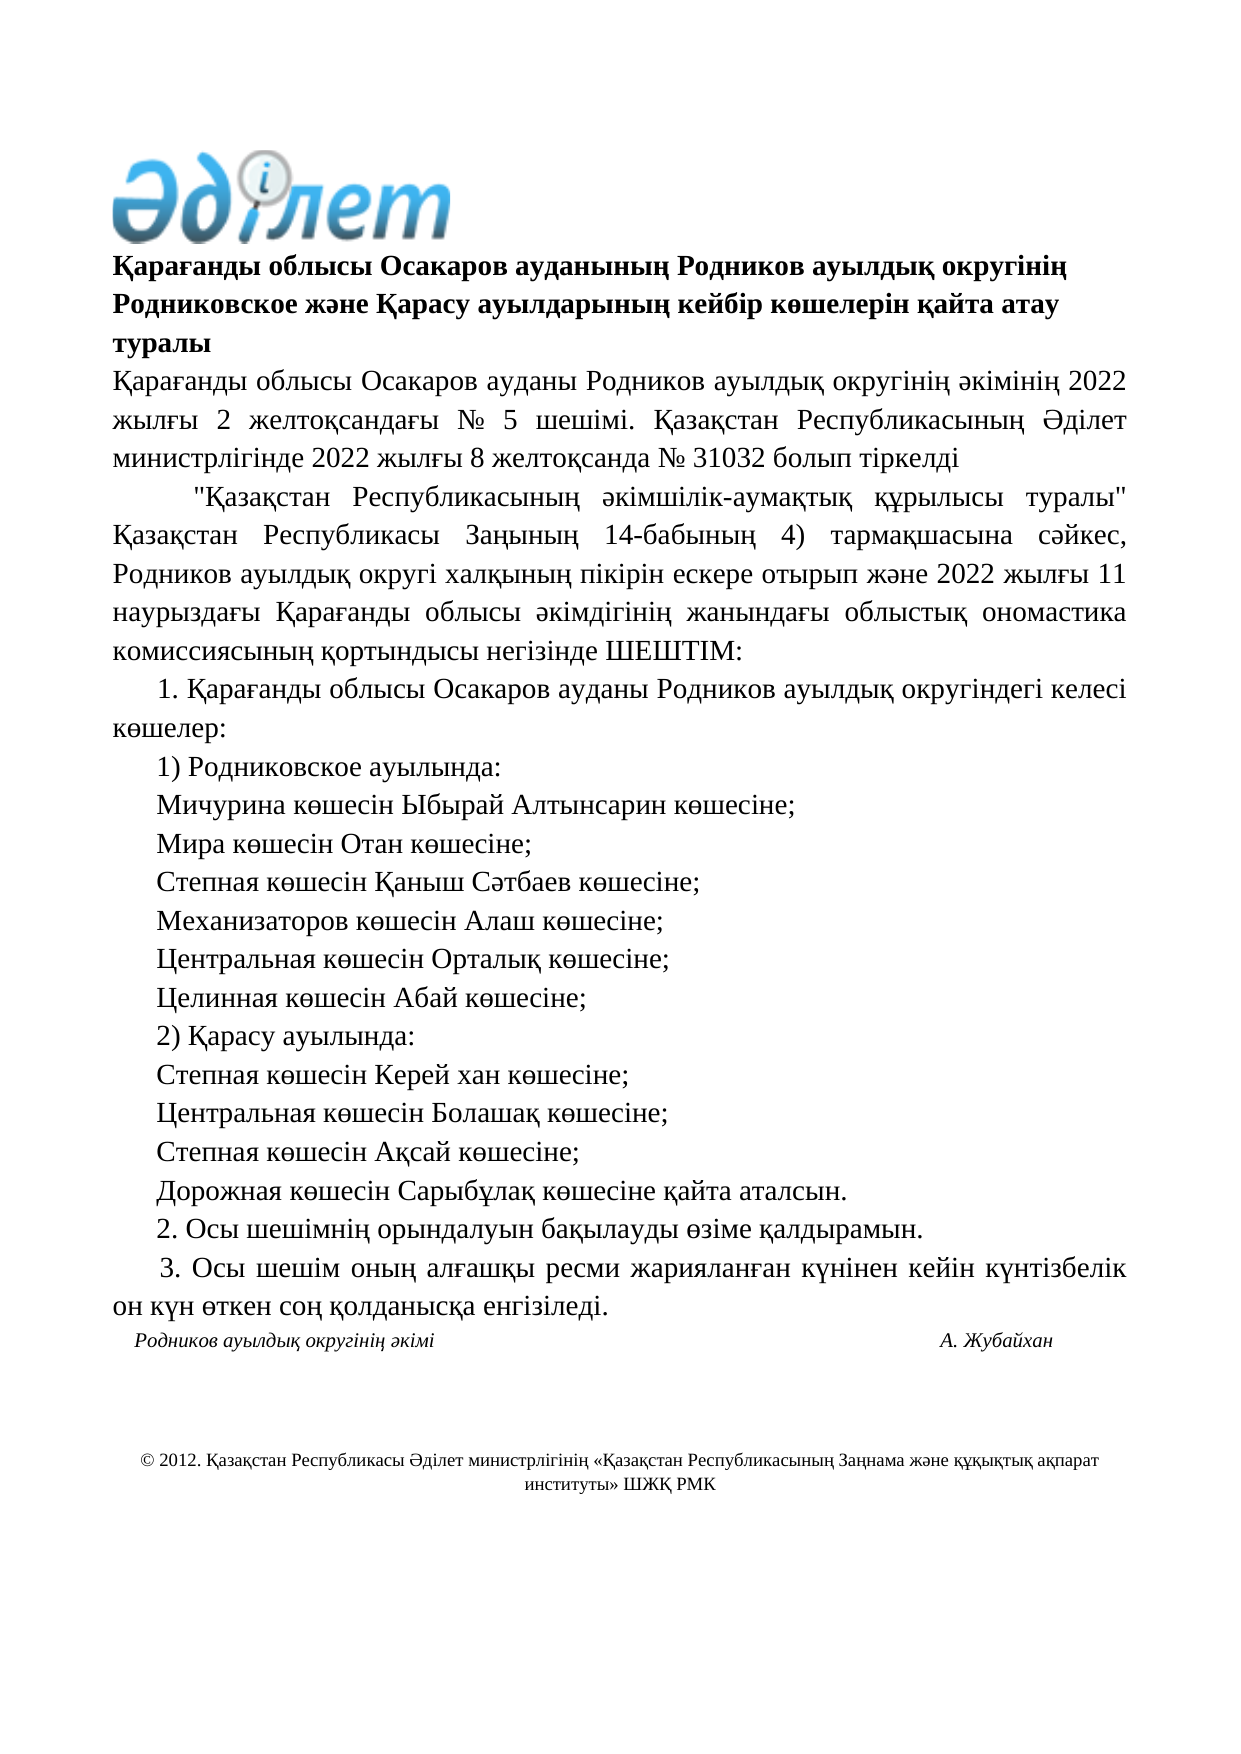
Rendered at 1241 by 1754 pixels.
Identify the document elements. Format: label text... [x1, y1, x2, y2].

text 1) Родниковское ауылында: [112, 749, 1128, 782]
table_header Родников ауылдық округінің әкімі [101, 1327, 939, 1358]
text Дорожная көшесін Сарыбұлақ көшесіне қайта аталсын. [112, 1173, 1128, 1206]
table_header А. Жубайхан [939, 1327, 1240, 1358]
text Мира көшесін Отан көшесіне; [112, 826, 1128, 859]
text 1. Қарағанды облысы Осакаров ауданы Родников ауылдық округіндегі келесі көшелер: [112, 672, 1128, 744]
text Қарағанды облысы Осакаров ауданының Родников ауылдық округінің Родниковское және Қарасу ауылдарының кейбір көшелерін қайта атау туралы [112, 248, 1128, 358]
text Центральная көшесін Орталық көшесіне; [112, 941, 1128, 975]
text 2. Осы шешімнің орындалуын бақылауды өзіме қалдырамын. [112, 1211, 1128, 1245]
text 3. Осы шешім оның алғашқы ресми жарияланған күнінен кейін күнтізбелік он күн өткен соң қолданысқа енгізіледі. [112, 1250, 1128, 1322]
text Қарағанды облысы Осакаров ауданы Родников ауылдық округінің әкімінің 2022 жылғы 2 желтоқсандағы № 5 шешімі. Қазақстан Республикасының Әділет министрлігінде 2022 жылғы 8 желтоқсанда № 31032 болып тіркелді [112, 363, 1128, 474]
text "Қазақстан Республикасының әкімшілік-аумақтық құрылысы туралы" Қазақстан Республикасы Заңының 14-бабының 4) тармақшасына сәйкес, Родников ауылдық округі халқының пікірін ескере отырып және 2022 жылғы 11 наурыздағы Қарағанды облысы әкімдігінің жанындағы облыстық ономастика комиссиясының қортындысы негізінде ШЕШТІМ: [112, 479, 1128, 667]
text Степная көшесін Қаныш Сәтбаев көшесіне; [112, 864, 1128, 898]
text Центральная көшесін Болашақ көшесіне; [112, 1096, 1128, 1129]
picture [112, 150, 451, 244]
text Степная көшесін Керей хан көшесіне; [112, 1057, 1128, 1091]
text Мичурина көшесін Ыбырай Алтынсарин көшесіне; [112, 787, 1128, 821]
text Механизаторов көшесін Алаш көшесіне; [112, 903, 1128, 936]
text Целинная көшесін Абай көшесіне; [112, 980, 1128, 1013]
text Степная көшесін Ақсай көшесіне; [112, 1134, 1128, 1168]
text © 2012. Қазақстан Республикасы Әділет министрлігінің «Қазақстан Республикасының Заңнама және құқықтық ақпарат институты» ШЖҚ РМК [112, 1448, 1128, 1495]
text 2) Қарасу ауылында: [112, 1018, 1128, 1052]
